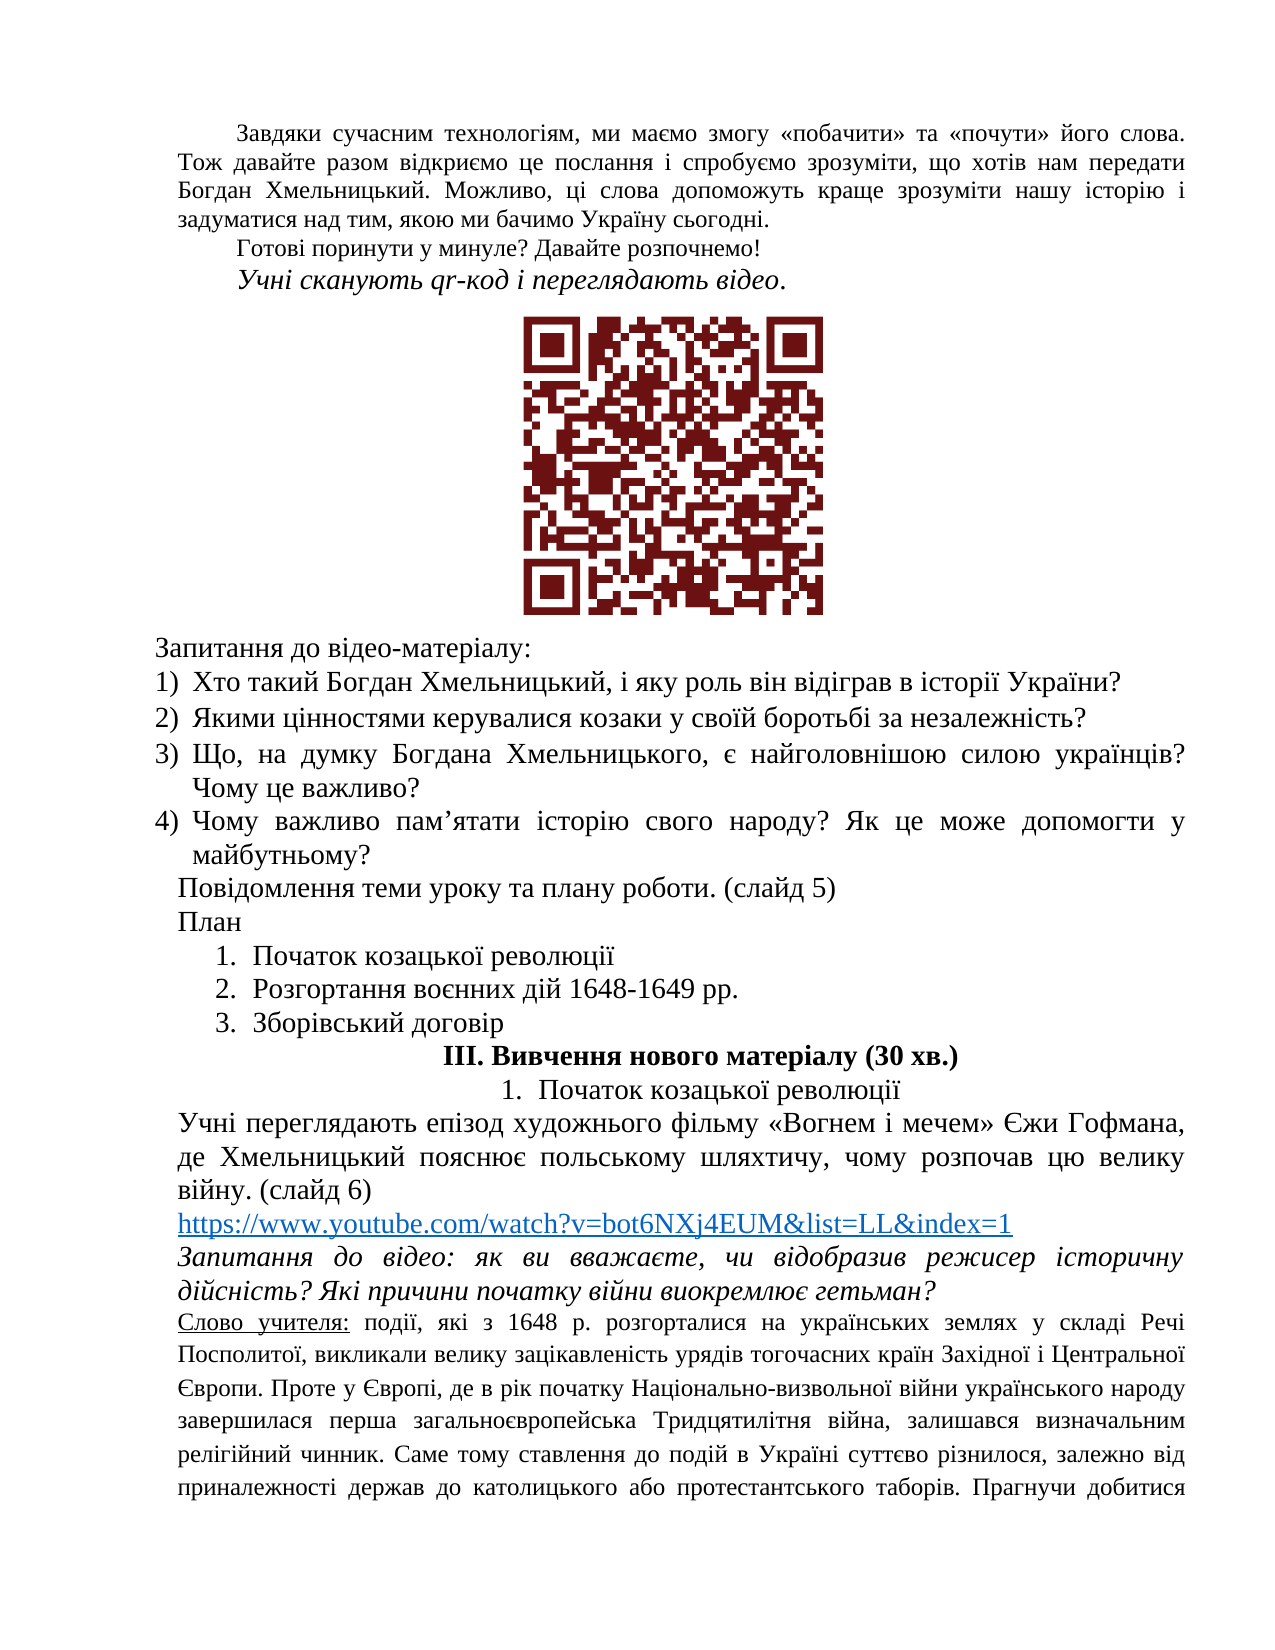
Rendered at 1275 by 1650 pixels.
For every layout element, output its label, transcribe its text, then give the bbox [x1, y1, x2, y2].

list Хто такий Богдан Хмельницький, і яку роль він відіграв в історії України? [154, 664, 1186, 698]
list Зборівський договір [215, 1005, 1186, 1038]
list Початок козацької революції [215, 1072, 1186, 1105]
text Учні сканують qr-код і переглядають відео. [177, 262, 1186, 295]
text ІІІ. Вивчення нового матеріалу (30 хв.) [215, 1038, 1186, 1072]
list Що, на думку Богдана Хмельницького, є найголовнішою силою українців? Чому це важливо? [154, 736, 1186, 803]
text План [177, 904, 1186, 938]
text Учні переглядають епізод художнього фільму «Вогнем і мечем» Єжи Гофмана, де Хмельницький пояснює польському шляхтичу, чому розпочав цю велику війну. (слайд 6) [177, 1105, 1186, 1206]
text Завдяки сучасним технологіям, ми маємо змогу «побачити» та «почути» його слова. Тож давайте разом відкриємо це послання і спробуємо зрозуміти, що хотів нам передати Богдан Хмельницький. Можливо, ці слова допоможуть краще зрозуміти нашу історію і задуматися над тим, якою ми бачимо Україну сьогодні. [177, 118, 1186, 233]
text Запитання до відео: як ви вважаєте, чи відобразив режисер історичну дійсність? Які причини початку війни виокремлює гетьман? [177, 1239, 1186, 1307]
picture [502, 295, 838, 631]
text Запитання до відео-матеріалу: [154, 631, 1186, 664]
list Початок козацької революції [215, 938, 1186, 971]
list Чому важливо пам’ятати історію свого народу? Як це може допомогти у майбутньому? [154, 803, 1186, 871]
list Якими цінностями керувалися козаки у своїй боротьбі за незалежність? [154, 700, 1186, 734]
text Готові поринути у минуле? Давайте розпочнемо! [177, 233, 1186, 262]
list Розгортання воєнних дій 1648-1649 рр. [215, 971, 1186, 1005]
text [177, 1307, 1186, 1500]
text Повідомлення теми уроку та плану роботи. (слайд 5) [177, 871, 1186, 904]
text https://www.youtube.com/watch?v=bot6NXj4EUM&list=LL&index=1 [177, 1206, 1186, 1239]
